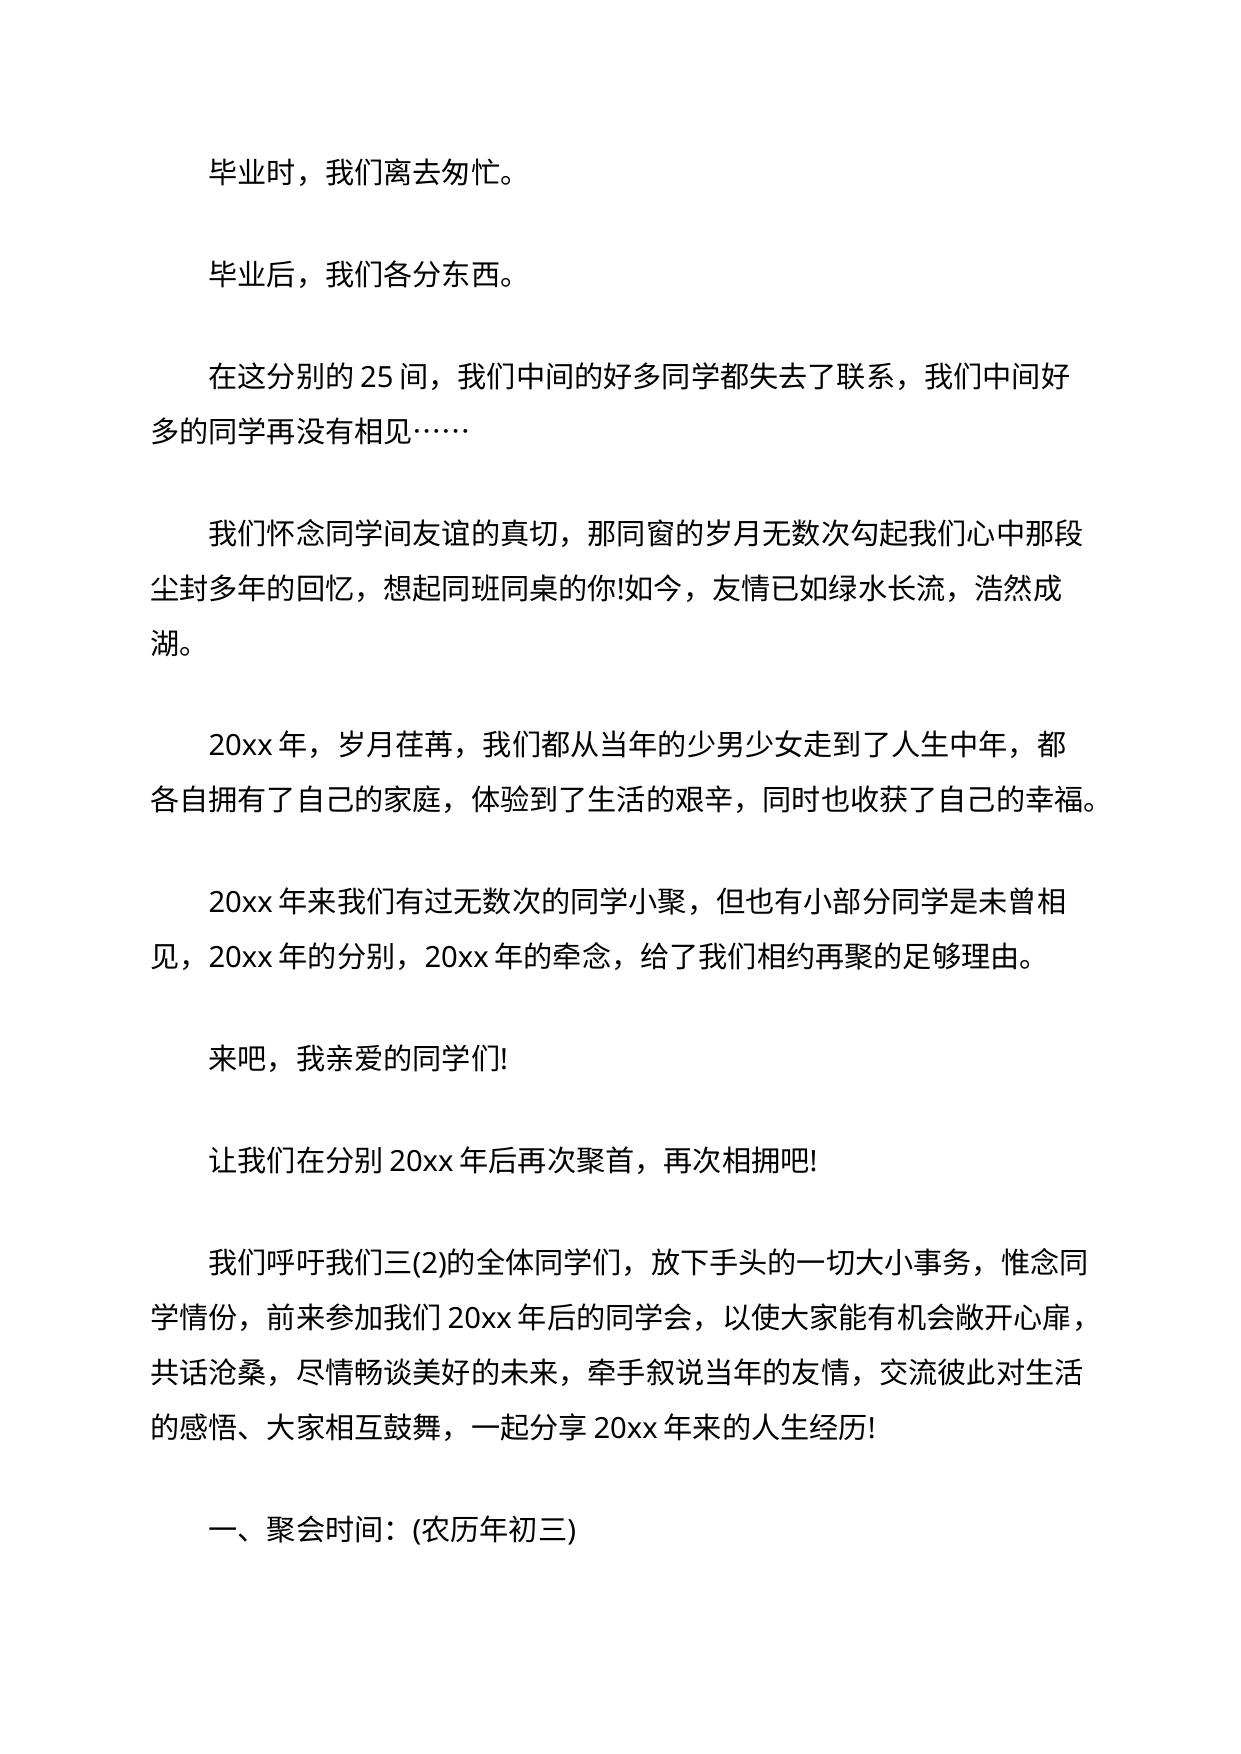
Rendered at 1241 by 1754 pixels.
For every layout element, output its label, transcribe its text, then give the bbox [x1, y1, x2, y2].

text 20xx年，岁月荏苒，我们都从当年的少男少女走到了人生中年，都各自拥有了自己的家庭，体验到了生活的艰辛，同时也收获了自己的幸福。 [150, 722, 1090, 819]
text 来吧，我亲爱的同学们! [150, 1036, 1090, 1078]
text 20xx年来我们有过无数次的同学小聚，但也有小部分同学是未曾相见，20xx年的分别，20xx年的牵念，给了我们相约再聚的足够理由。 [150, 879, 1090, 976]
text 让我们在分别20xx年后再次聚首，再次相拥吧! [150, 1138, 1090, 1180]
text 我们呼吁我们三(2)的全体同学们，放下手头的一切大小事务，惟念同学情份，前来参加我们20xx年后的同学会，以使大家能有机会敞开心扉，共话沧桑，尽情畅谈美好的未来，牵手叙说当年的友情，交流彼此对生活的感悟、大家相互鼓舞，一起分享20xx年来的人生经历! [150, 1240, 1090, 1447]
text 在这分别的25间，我们中间的好多同学都失去了联系，我们中间好多的同学再没有相见…… [150, 353, 1090, 451]
text 我们怀念同学间友谊的真切，那同窗的岁月无数次勾起我们心中那段尘封多年的回忆，想起同班同桌的你!如今，友情已如绿水长流，浩然成湖。 [150, 510, 1090, 662]
text 毕业时，我们离去匆忙。 [150, 150, 1090, 192]
text 一、聚会时间：(农历年初三) [150, 1507, 1090, 1549]
text 毕业后，我们各分东西。 [150, 252, 1090, 294]
